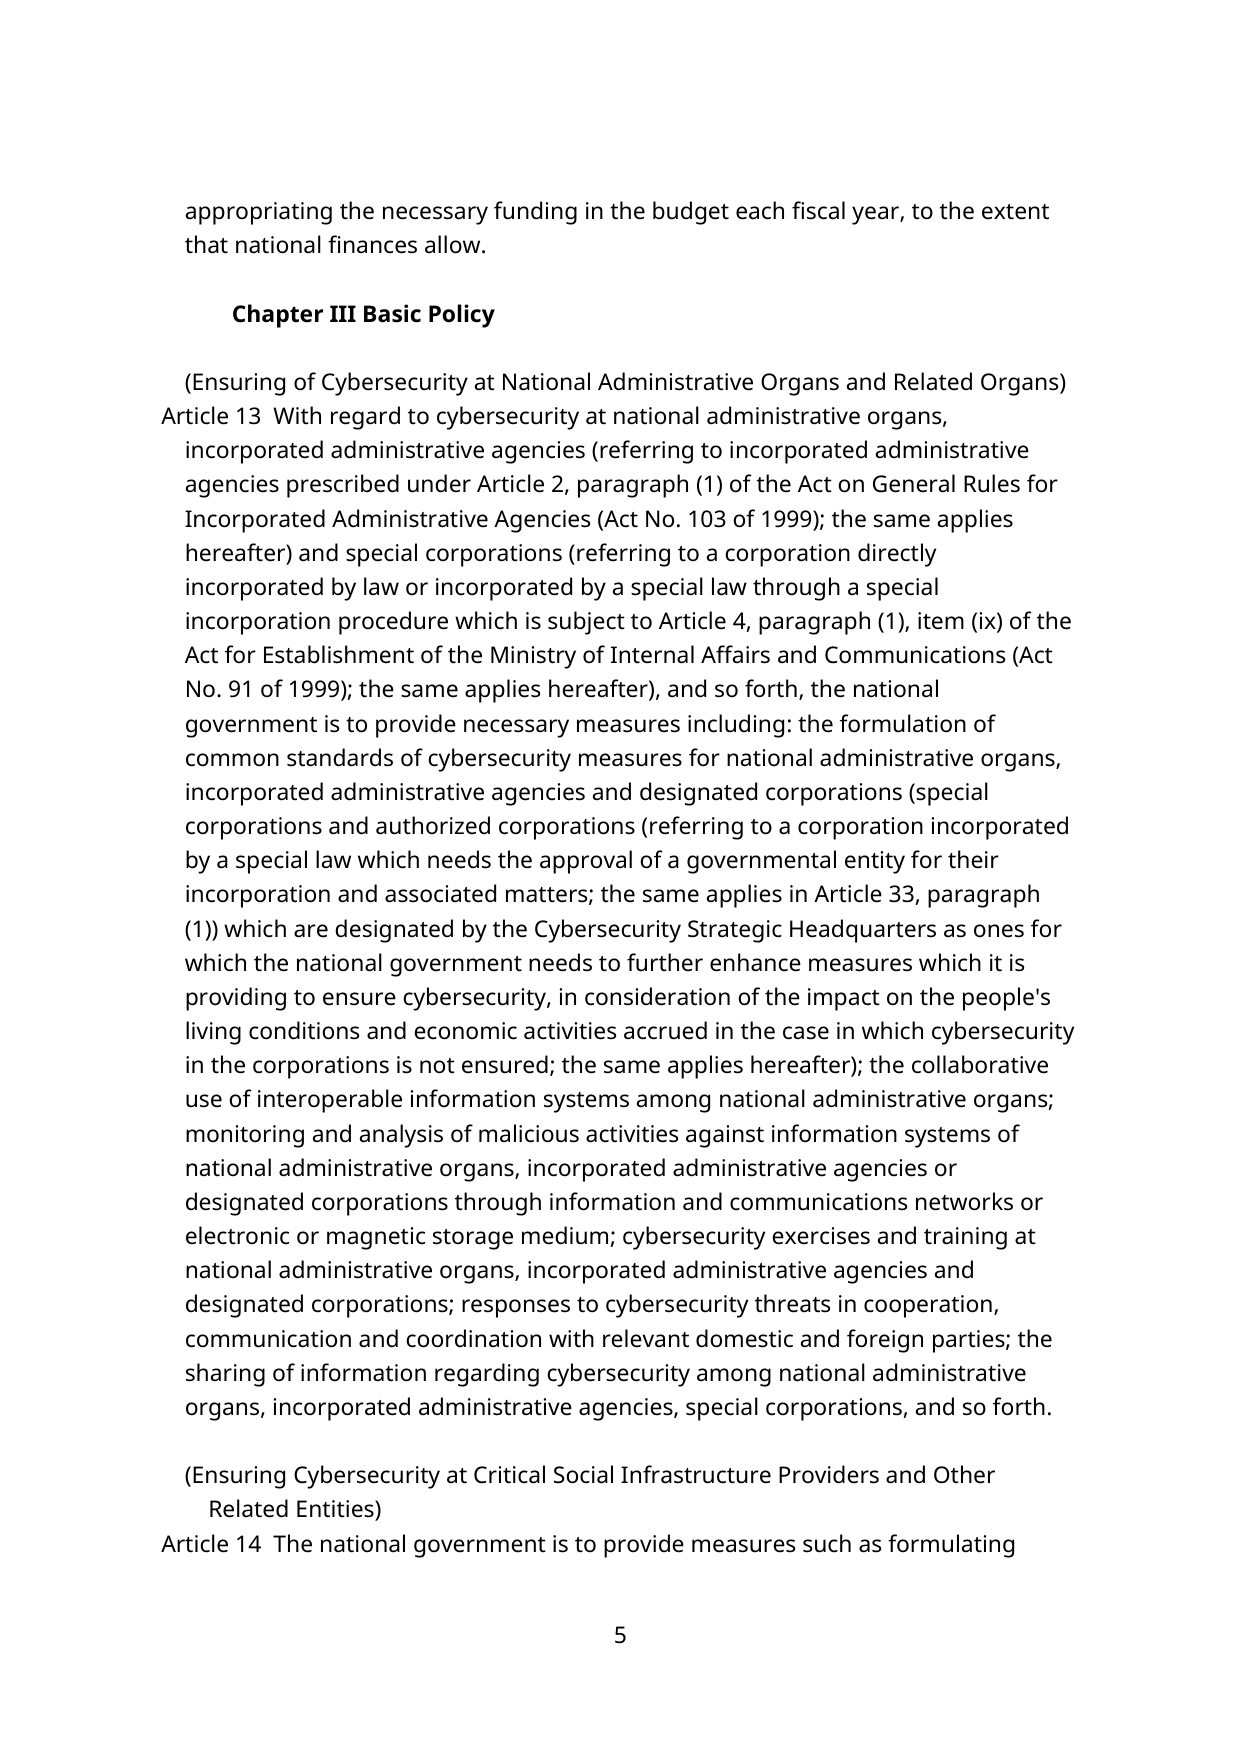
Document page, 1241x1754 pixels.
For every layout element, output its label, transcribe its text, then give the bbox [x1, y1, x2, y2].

text Article 13 With regard to cybersecurity at national administrative organs, incorporated administrative agencies (referring to incorporated administrative agencies prescribed under Article 2, paragraph (1) of the Act on General Rules for Incorporated Administrative Agencies (Act No. 103 of 1999); the same applies hereafter) and special corporations (referring to a corporation directly incorporated by law or incorporated by a special law through a special incorporation procedure which is subject to Article 4, paragraph (1), item (ix) of the Act for Establishment of the Ministry of Internal Affairs and Communications (Act No. 91 of 1999); the same applies hereafter), and so forth, the national government is to provide necessary measures including: the formulation of common standards of cybersecurity measures for national administrative organs, incorporated administrative agencies and designated corporations (special corporations and authorized corporations (referring to a corporation incorporated by a special law which needs the approval of a governmental entity for their incorporation and associated matters; the same applies in Article 33, paragraph (1)) which are designated by the Cybersecurity Strategic Headquarters as ones for which the national government needs to further enhance measures which it is providing to ensure cybersecurity, in consideration of the impact on the people's living conditions and economic activities accrued in the case in which cybersecurity in the corporations is not ensured; the same applies hereafter); the collaborative use of interoperable information systems among national administrative organs; monitoring and analysis of malicious activities against information systems of national administrative organs, incorporated administrative agencies or designated corporations through information and communications networks or electronic or magnetic storage medium; cybersecurity exercises and training at national administrative organs, incorporated administrative agencies and designated corporations; responses to cybersecurity threats in cooperation, communication and coordination with relevant domestic and foreign parties; the sharing of information regarding cybersecurity among national administrative organs, incorporated administrative agencies, special corporations, and so forth. [161, 399, 1079, 1424]
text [161, 1526, 1079, 1560]
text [161, 194, 1079, 262]
text (Ensuring of Cybersecurity at National Administrative Organs and Related Organs) [184, 364, 1079, 399]
text (Ensuring Cybersecurity at Critical Social Infrastructure Providers and Other Related Entities) [184, 1458, 1079, 1526]
text Chapter III Basic Policy [230, 296, 1079, 330]
